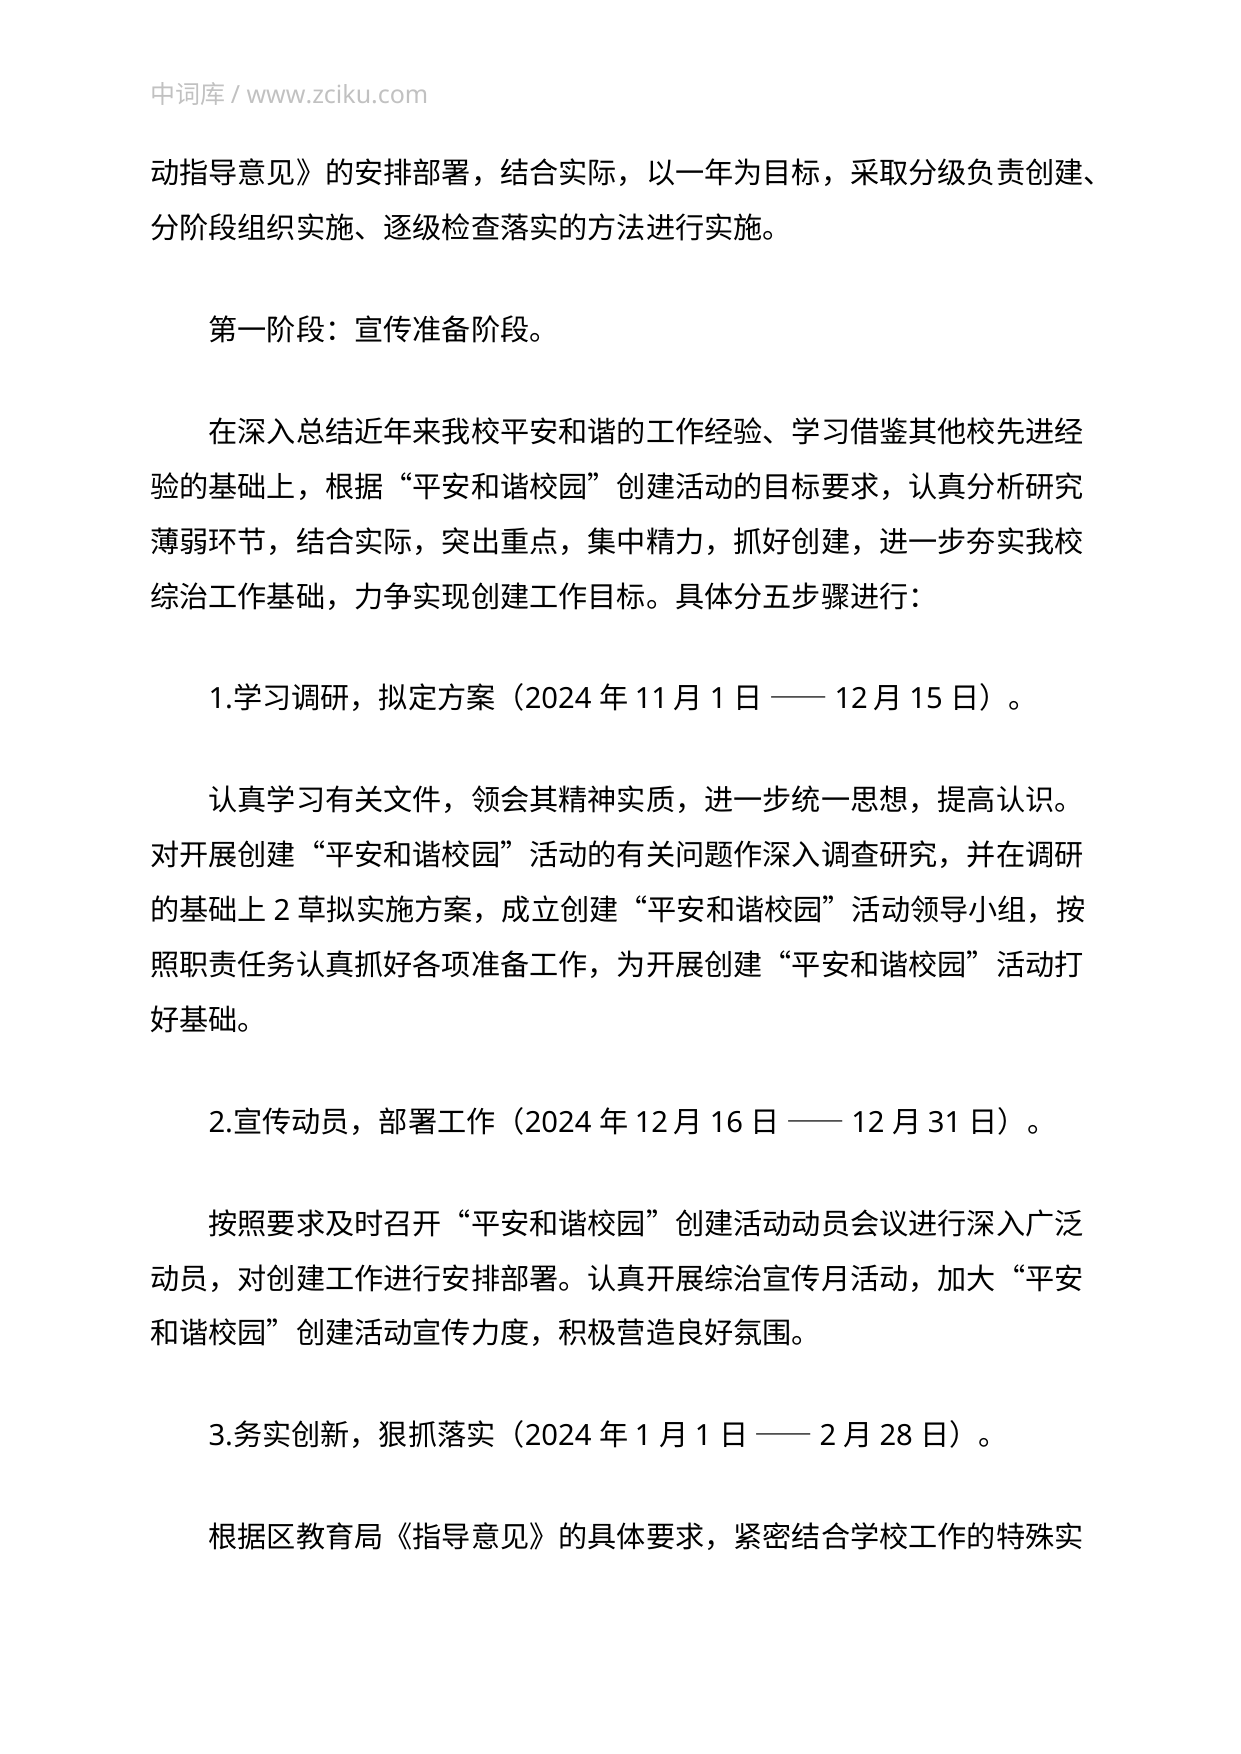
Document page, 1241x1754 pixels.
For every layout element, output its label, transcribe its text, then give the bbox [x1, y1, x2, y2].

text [150, 150, 1090, 247]
text 按照要求及时召开“平安和谐校园”创建活动动员会议进行深入广泛动员，对创建工作进行安排部署。认真开展综治宣传月活动，加大“平安和谐校园”创建活动宣传力度，积极营造良好氛围。 [150, 1200, 1090, 1352]
text 1.学习调研，拟定方案（2024 年 11月 1 日 —— 12月 15 日）。 [150, 675, 1090, 717]
text 认真学习有关文件，领会其精神实质，进一步统一思想，提高认识。对开展创建“平安和谐校园”活动的有关问题作深入调查研究，并在调研的基础上 2 草拟实施方案，成立创建“平安和谐校园”活动领导小组，按照职责任务认真抓好各项准备工作，为开展创建“平安和谐校园”活动打好基础。 [150, 777, 1090, 1039]
text 2.宣传动员，部署工作（2024 年 12月 16 日 —— 12 月 31 日）。 [150, 1098, 1090, 1141]
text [150, 1514, 1090, 1556]
text 第一阶段：宣传准备阶段。 [150, 307, 1090, 349]
text 3.务实创新，狠抓落实（2024 年 1 月 1 日 —— 2 月 28 日）。 [150, 1412, 1090, 1454]
text 在深入总结近年来我校平安和谐的工作经验、学习借鉴其他校先进经验的基础上，根据“平安和谐校园”创建活动的目标要求，认真分析研究薄弱环节，结合实际，突出重点，集中精力，抓好创建，进一步夯实我校综治工作基础，力争实现创建工作目标。具体分五步骤进行： [150, 408, 1090, 615]
